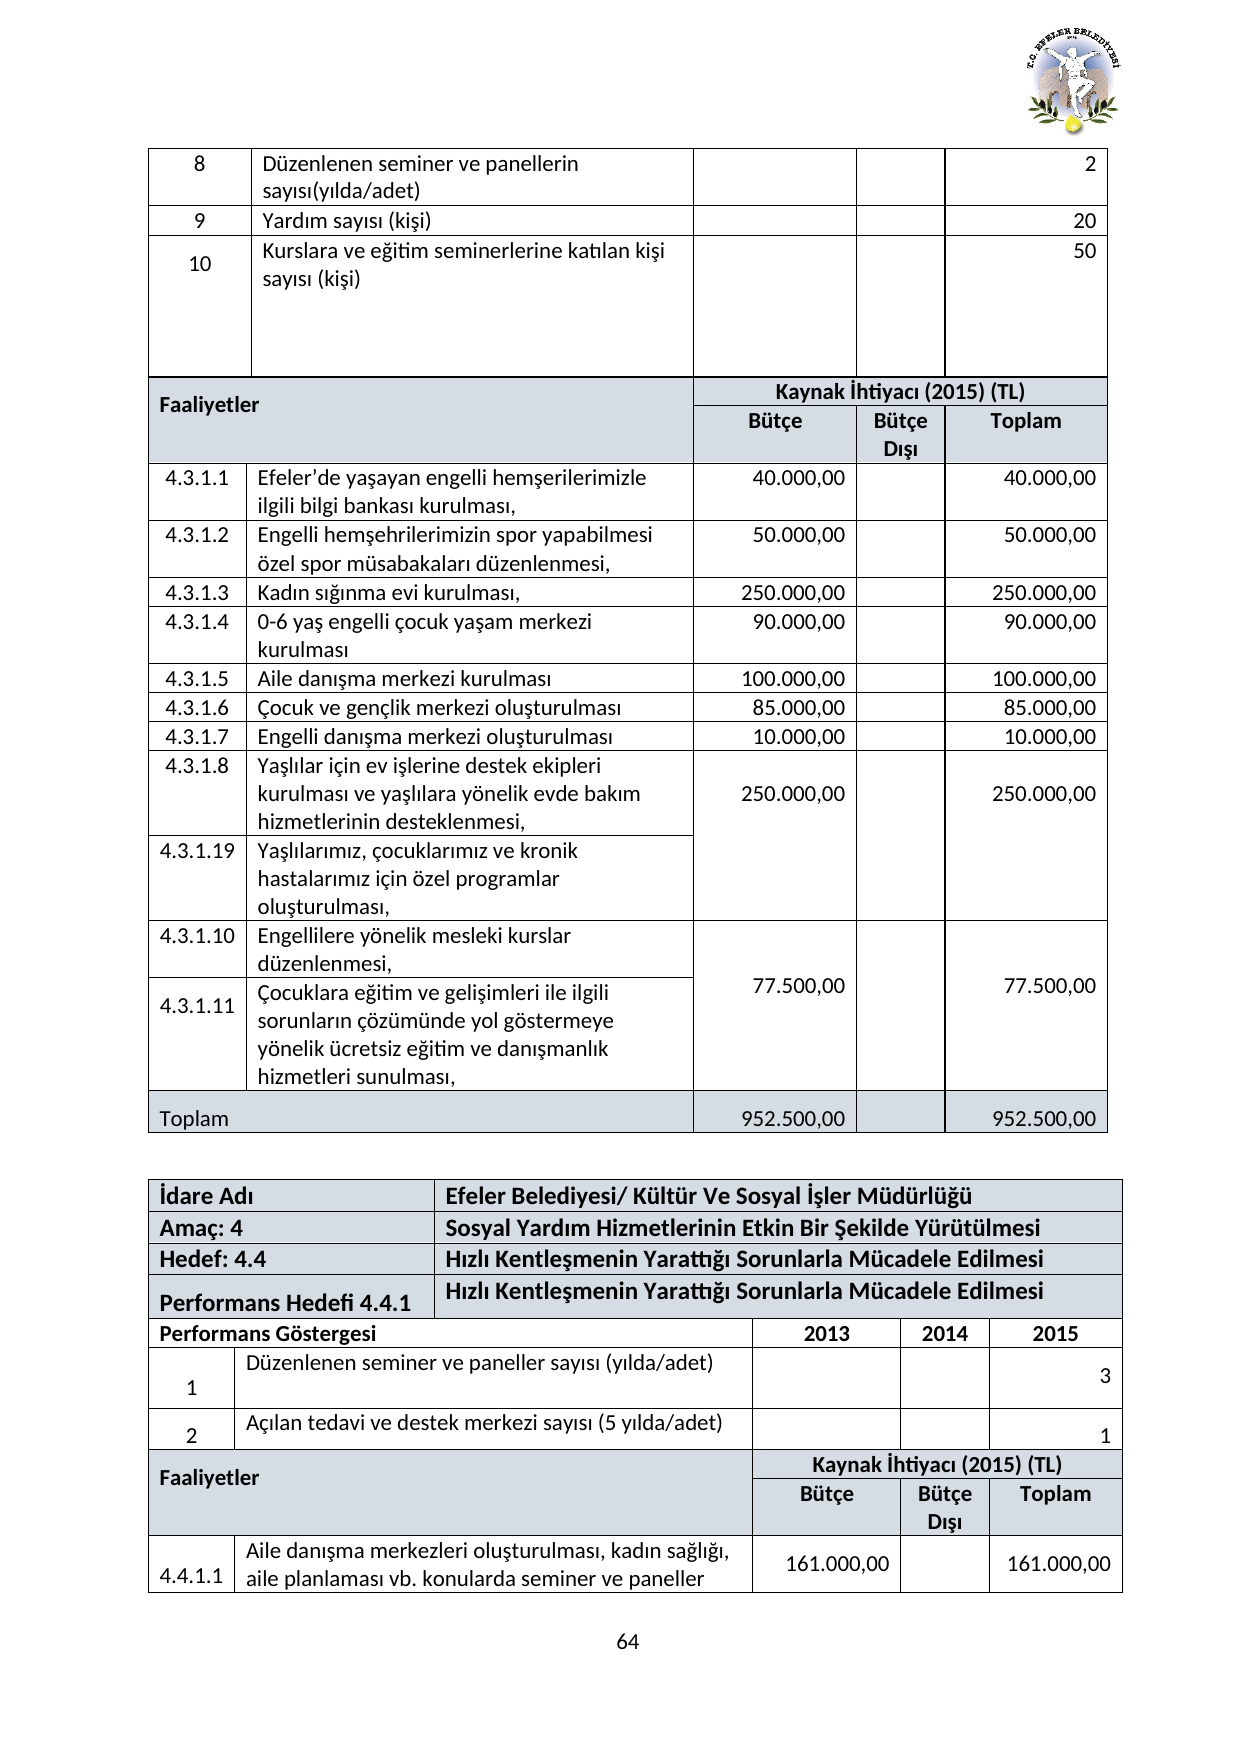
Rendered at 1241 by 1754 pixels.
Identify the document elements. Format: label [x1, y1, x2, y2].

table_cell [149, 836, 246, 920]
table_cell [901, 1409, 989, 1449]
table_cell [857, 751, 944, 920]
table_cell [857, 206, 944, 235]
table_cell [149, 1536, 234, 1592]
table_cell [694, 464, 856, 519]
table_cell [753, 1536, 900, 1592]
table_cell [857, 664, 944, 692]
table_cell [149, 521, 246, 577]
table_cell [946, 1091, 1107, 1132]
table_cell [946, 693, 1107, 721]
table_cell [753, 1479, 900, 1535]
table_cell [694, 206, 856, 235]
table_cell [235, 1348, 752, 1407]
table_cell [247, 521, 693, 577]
picture [1026, 26, 1121, 139]
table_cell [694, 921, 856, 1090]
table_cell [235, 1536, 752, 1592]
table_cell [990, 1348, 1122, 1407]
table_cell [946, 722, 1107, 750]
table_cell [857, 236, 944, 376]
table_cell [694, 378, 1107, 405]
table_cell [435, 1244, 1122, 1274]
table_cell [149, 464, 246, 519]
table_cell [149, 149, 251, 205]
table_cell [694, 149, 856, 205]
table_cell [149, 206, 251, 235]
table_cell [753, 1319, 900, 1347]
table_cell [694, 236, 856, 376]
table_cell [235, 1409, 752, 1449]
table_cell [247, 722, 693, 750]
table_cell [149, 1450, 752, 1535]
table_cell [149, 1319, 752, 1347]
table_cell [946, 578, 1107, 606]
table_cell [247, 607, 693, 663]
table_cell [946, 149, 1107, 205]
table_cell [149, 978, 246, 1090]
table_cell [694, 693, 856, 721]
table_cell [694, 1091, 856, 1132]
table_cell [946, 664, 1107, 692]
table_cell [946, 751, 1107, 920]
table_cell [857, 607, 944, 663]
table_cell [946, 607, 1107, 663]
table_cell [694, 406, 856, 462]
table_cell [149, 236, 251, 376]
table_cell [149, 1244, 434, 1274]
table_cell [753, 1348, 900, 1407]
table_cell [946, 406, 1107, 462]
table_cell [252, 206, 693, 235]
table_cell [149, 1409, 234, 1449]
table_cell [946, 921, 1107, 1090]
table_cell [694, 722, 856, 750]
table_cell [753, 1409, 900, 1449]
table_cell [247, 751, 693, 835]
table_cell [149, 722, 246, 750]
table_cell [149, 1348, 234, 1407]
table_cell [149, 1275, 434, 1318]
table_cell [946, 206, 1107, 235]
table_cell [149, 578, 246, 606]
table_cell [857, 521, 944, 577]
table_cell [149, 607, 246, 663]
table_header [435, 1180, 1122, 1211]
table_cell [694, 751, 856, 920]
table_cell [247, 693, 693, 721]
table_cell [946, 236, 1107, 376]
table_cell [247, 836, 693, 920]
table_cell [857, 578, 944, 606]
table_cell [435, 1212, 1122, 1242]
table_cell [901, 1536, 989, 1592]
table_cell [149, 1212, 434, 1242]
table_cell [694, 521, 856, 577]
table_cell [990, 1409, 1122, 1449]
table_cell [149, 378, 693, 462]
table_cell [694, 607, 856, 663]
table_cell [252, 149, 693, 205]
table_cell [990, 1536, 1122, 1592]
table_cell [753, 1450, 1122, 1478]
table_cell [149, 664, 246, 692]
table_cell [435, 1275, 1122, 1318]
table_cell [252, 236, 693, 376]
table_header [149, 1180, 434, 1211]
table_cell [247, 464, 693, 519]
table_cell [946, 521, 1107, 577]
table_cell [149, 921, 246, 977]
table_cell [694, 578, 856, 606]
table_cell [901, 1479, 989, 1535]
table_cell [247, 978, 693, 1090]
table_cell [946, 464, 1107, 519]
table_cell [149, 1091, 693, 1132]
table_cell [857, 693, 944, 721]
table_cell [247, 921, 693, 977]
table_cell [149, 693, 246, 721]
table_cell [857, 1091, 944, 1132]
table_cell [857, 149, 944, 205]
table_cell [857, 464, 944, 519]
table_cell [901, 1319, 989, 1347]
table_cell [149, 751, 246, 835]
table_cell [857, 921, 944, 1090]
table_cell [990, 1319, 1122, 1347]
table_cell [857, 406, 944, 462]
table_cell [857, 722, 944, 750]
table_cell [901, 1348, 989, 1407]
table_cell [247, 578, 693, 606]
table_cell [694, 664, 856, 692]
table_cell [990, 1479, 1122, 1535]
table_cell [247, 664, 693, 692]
